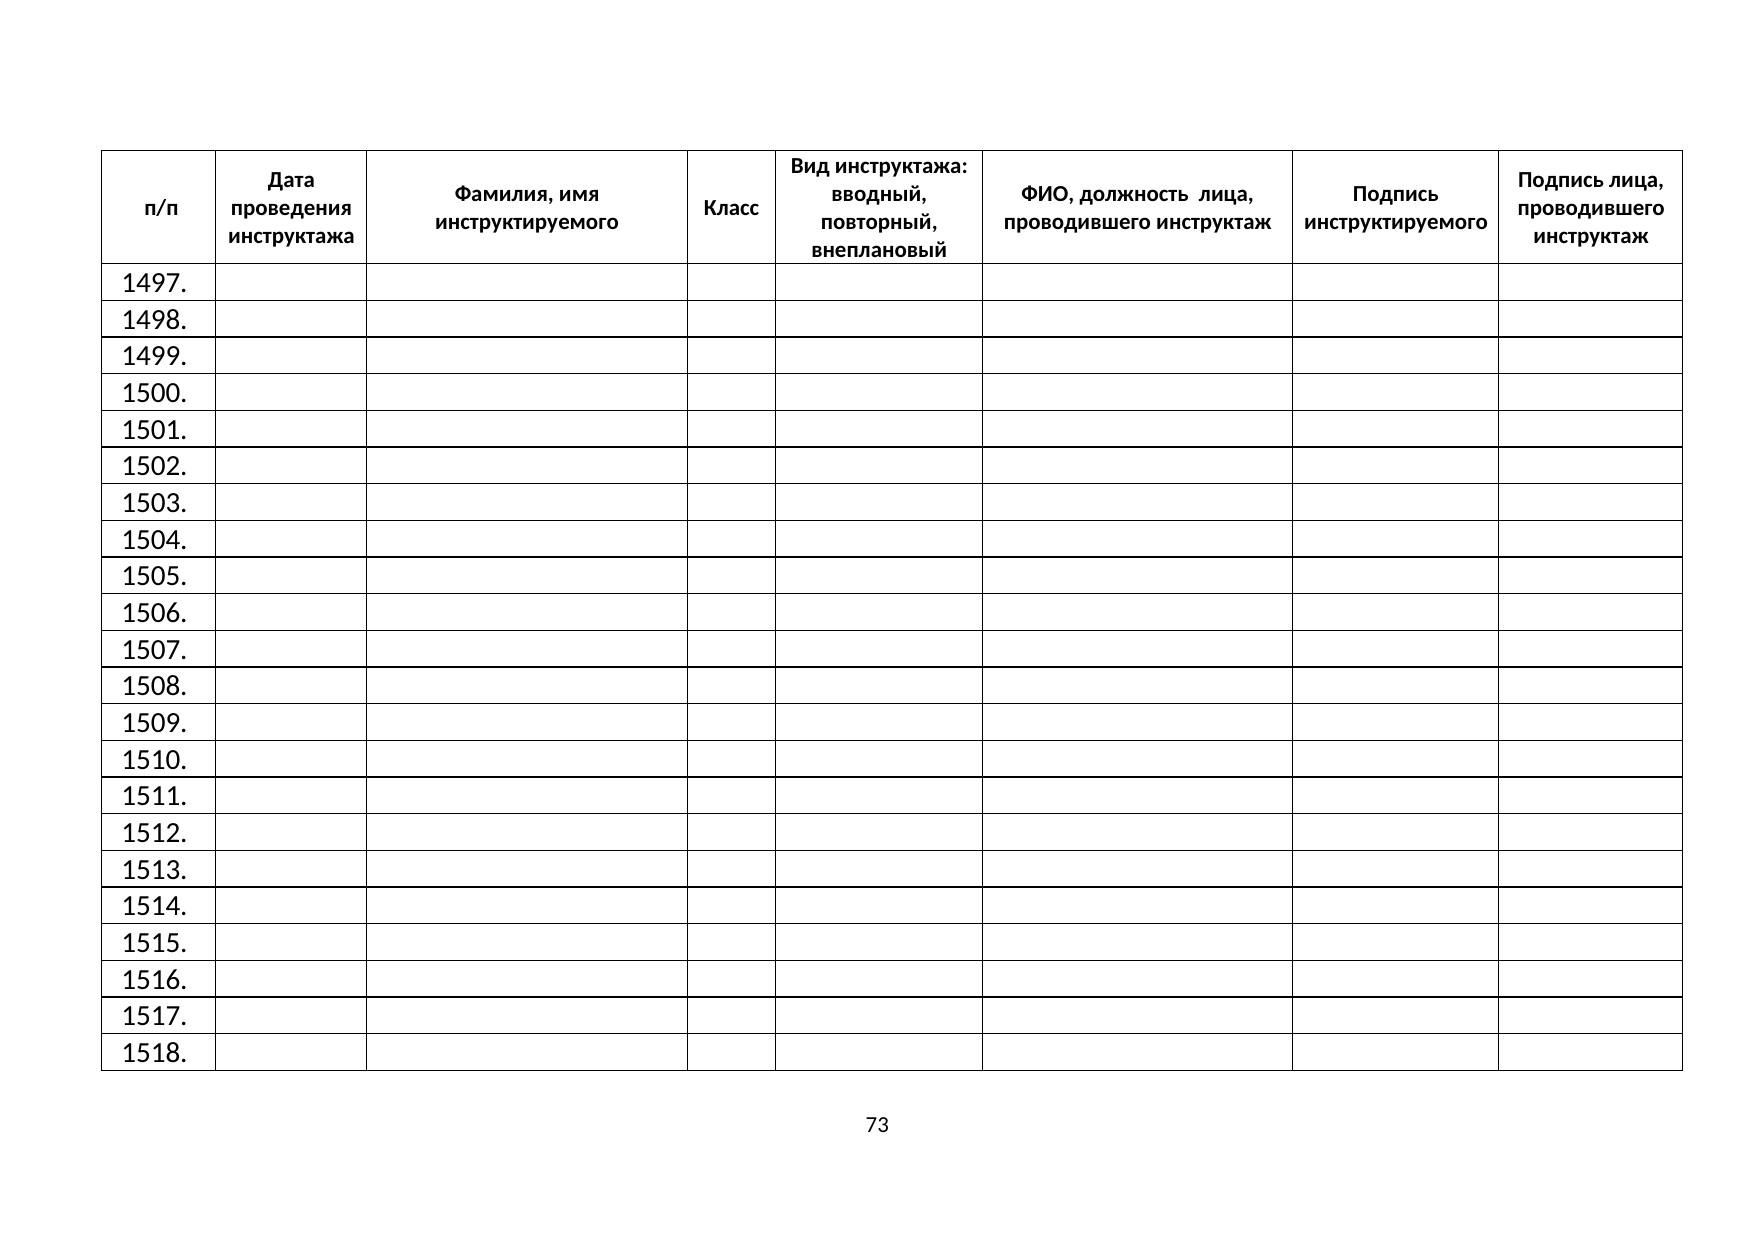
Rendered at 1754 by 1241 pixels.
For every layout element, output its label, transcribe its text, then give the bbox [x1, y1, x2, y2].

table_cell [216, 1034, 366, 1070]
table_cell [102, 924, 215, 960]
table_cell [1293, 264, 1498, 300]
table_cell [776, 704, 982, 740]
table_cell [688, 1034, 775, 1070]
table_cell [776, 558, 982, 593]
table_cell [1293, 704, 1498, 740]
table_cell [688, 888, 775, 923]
table_header Класс [688, 151, 775, 263]
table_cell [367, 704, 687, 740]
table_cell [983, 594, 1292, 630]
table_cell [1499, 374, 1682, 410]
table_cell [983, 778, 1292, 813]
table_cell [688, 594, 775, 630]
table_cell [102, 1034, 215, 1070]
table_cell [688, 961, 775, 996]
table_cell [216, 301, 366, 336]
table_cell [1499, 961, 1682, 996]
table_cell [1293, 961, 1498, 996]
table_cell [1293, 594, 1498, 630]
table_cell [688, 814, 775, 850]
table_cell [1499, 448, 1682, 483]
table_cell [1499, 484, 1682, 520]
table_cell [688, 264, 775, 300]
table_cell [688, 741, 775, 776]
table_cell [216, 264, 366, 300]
table_header Подпись инструктируемого [1293, 151, 1498, 263]
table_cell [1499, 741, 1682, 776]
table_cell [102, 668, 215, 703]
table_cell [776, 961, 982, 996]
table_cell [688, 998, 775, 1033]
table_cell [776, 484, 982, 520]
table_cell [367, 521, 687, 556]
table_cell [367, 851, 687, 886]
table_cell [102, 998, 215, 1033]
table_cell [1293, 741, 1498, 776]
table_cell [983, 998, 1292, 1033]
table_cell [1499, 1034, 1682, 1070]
table_header Подпись лица, проводившего инструктаж [1499, 151, 1682, 263]
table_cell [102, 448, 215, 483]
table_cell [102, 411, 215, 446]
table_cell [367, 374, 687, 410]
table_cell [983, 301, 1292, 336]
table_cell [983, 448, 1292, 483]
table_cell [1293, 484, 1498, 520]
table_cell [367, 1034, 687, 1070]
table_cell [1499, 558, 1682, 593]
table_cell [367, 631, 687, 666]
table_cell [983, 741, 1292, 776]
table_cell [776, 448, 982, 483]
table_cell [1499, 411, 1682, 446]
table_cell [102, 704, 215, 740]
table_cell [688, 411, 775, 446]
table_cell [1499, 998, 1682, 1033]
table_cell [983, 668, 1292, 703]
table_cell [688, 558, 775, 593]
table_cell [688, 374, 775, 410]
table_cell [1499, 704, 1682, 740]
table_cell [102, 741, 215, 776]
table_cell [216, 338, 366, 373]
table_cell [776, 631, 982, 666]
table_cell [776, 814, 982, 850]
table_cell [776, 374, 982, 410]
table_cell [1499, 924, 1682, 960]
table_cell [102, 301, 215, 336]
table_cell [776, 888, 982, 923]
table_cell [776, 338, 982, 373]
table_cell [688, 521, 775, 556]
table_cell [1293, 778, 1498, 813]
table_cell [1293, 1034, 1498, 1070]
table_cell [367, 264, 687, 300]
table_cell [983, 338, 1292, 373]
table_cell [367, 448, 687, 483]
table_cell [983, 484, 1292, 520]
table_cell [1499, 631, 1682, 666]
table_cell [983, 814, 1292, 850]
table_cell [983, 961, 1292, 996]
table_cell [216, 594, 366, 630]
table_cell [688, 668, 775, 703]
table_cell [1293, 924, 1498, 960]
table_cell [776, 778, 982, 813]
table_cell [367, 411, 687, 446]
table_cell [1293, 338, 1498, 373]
table_header ФИО, должность лица, проводившего инструктаж [983, 151, 1292, 263]
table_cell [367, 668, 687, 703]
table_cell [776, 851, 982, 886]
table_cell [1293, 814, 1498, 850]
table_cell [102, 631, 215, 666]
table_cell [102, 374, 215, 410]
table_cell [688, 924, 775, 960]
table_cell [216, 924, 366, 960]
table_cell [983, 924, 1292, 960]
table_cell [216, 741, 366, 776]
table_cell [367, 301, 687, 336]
table_header Вид инструктажа: вводный, повторный, внеплановый [776, 151, 982, 263]
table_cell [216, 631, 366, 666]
table_header п/п [102, 151, 215, 263]
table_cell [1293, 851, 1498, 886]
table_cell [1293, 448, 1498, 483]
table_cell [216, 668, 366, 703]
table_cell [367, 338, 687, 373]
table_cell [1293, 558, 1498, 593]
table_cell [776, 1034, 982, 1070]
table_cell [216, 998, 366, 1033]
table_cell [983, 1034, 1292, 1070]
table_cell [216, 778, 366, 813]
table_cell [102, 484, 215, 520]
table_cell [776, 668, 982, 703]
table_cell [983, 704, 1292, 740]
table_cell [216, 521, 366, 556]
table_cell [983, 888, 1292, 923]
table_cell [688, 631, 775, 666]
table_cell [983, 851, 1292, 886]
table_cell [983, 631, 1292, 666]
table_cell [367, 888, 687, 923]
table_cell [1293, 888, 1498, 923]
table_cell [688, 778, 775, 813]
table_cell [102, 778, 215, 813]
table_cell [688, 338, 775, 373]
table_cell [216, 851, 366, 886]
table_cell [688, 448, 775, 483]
table_header Дата проведения инструктажа [216, 151, 366, 263]
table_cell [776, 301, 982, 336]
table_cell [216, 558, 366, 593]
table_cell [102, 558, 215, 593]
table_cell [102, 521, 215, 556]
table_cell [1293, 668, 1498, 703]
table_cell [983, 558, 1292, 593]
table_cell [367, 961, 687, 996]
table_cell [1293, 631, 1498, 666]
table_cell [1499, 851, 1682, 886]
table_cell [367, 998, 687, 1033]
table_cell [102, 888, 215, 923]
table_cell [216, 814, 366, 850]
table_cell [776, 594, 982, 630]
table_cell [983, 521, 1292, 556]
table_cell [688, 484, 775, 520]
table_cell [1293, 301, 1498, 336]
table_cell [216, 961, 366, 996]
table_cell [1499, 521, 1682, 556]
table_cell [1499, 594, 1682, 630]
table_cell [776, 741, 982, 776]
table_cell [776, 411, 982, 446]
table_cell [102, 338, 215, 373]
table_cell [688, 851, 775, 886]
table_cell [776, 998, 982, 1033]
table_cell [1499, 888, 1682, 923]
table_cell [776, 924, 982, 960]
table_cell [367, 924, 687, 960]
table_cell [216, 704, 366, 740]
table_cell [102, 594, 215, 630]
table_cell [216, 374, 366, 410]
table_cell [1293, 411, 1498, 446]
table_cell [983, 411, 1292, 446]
table_header Фамилия, имя инструктируемого [367, 151, 687, 263]
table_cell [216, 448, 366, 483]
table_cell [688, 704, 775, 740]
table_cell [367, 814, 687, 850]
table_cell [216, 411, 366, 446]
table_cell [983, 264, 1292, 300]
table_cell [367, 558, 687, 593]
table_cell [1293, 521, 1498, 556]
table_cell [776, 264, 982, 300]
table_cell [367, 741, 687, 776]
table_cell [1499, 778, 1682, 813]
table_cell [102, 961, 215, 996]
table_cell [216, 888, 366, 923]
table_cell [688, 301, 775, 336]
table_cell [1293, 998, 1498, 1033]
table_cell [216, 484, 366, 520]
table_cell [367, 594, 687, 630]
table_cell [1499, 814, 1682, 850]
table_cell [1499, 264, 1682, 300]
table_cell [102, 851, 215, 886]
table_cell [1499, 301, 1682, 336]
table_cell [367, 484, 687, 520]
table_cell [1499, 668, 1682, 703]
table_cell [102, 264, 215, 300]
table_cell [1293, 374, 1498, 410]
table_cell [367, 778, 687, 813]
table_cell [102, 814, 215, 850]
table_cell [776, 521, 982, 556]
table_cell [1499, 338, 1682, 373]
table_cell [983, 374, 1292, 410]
